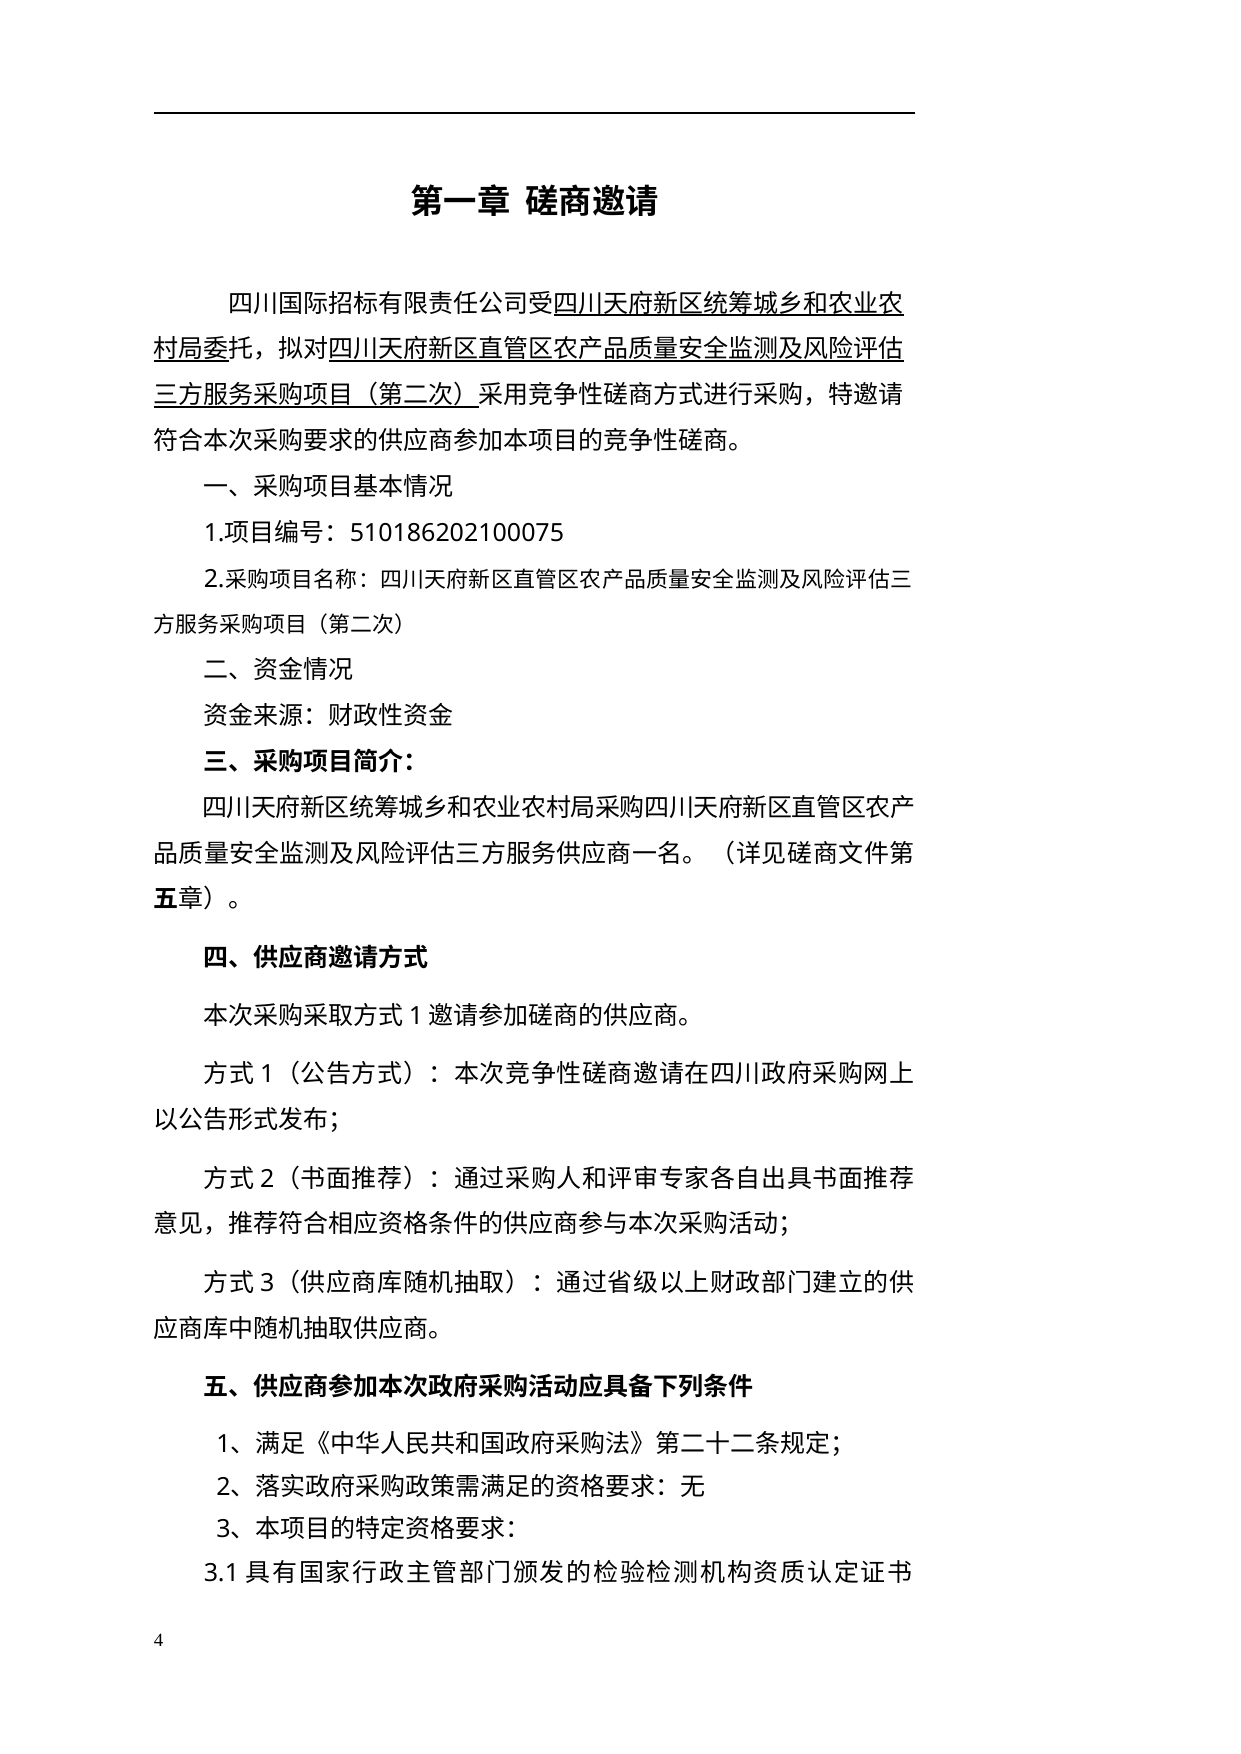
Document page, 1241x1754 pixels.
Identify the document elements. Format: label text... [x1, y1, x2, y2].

title 第一章 磋商邀请 [153, 175, 915, 223]
text 四川国际招标有限责任公司受四川天府新区统筹城乡和农业农村局委托，拟对四川天府新区直管区农产品质量安全监测及风险评估三方服务采购项目（第二次）采用竞争性磋商方式进行采购，特邀请符合本次采购要求的供应商参加本项目的竞争性磋商。 [153, 275, 915, 459]
text 四、供应商邀请方式 [153, 929, 915, 975]
text 方式1（公告方式）：本次竞争性磋商邀请在四川政府采购网上以公告形式发布； [153, 1046, 915, 1138]
text 四川天府新区统筹城乡和农业农村局采购四川天府新区直管区农产品质量安全监测及风险评估三方服务供应商一名。（详见磋商文件第五章）。 [153, 779, 915, 917]
text 二、资金情况 [153, 642, 915, 688]
text 3、本项目的特定资格要求： [153, 1504, 915, 1546]
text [153, 1546, 915, 1590]
text 资金来源：财政性资金 [153, 688, 912, 734]
text 1.项目编号：510186202100075 [153, 504, 915, 550]
text 1、满足《中华人民共和国政府采购法》第二十二条规定； [153, 1417, 915, 1461]
text 2.采购项目名称：四川天府新区直管区农产品质量安全监测及风险评估三方服务采购项目（第二次） [153, 550, 915, 642]
text 方式2（书面推荐）：通过采购人和评审专家各自出具书面推荐意见，推荐符合相应资格条件的供应商参与本次采购活动； [153, 1150, 915, 1242]
text 2、落实政府采购政策需满足的资格要求：无 [153, 1461, 915, 1504]
text 五、供应商参加本次政府采购活动应具备下列条件 [153, 1359, 915, 1404]
text 三、采购项目简介： [153, 734, 915, 779]
text 本次采购采取方式1邀请参加磋商的供应商。 [153, 988, 915, 1034]
text 一、采购项目基本情况 [153, 459, 915, 504]
text 方式3（供应商库随机抽取）：通过省级以上财政部门建立的供应商库中随机抽取供应商。 [153, 1254, 915, 1346]
